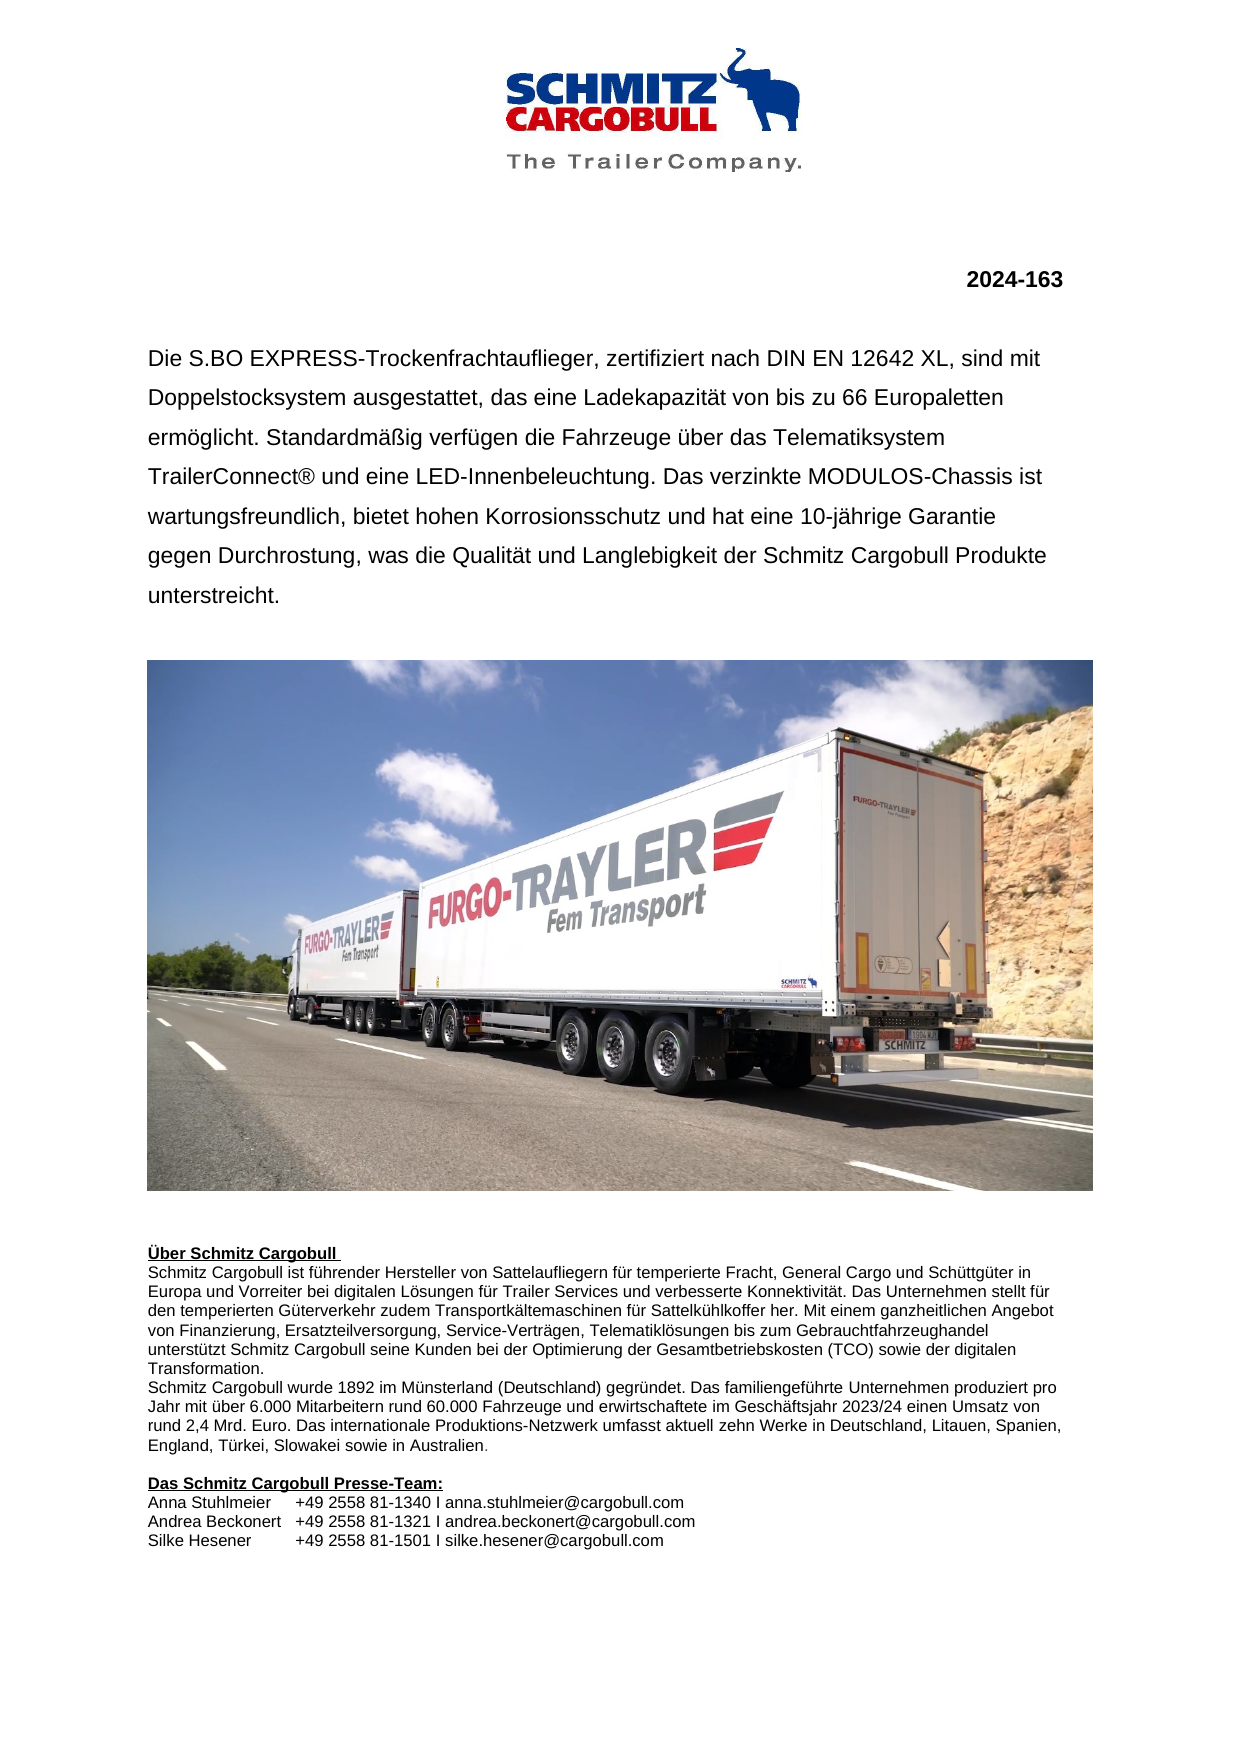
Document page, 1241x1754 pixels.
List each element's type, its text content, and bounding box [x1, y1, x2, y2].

picture [506, 48, 801, 172]
text Anna Stuhlmeier +49 2558 81-1340 I anna.stuhlmeier@cargobull.com [148, 1493, 974, 1512]
text Das Schmitz Cargobull Presse-Team: [148, 1474, 1033, 1493]
text Die S.BO EXPRESS-Trockenfrachtauflieger, zertifiziert nach DIN EN 12642 XL, sind mit Doppelstocksystem ausgestattet, das eine Ladekapazität von bis zu 66 Europaletten ermöglicht. Standardmäßig verfügen die Fahrzeuge über das Telematiksystem TrailerConnect® und eine LED-Innenbeleuchtung. Das verzinkte MODULOS-Chassis ist wartungsfreundlich, bietet hohen Korrosionsschutz und hat eine 10-jährige Garantie gegen Durchrostung, was die Qualität und Langlebigkeit der Schmitz Cargobull Produkte unterstreicht. [148, 345, 1063, 608]
text Schmitz Cargobull ist führender Hersteller von Sattelaufliegern für temperierte Fracht, General Cargo und Schüttgüter in Europa und Vorreiter bei digitalen Lösungen für Trailer Services und verbesserte Konnektivität. Das Unternehmen stellt für den temperierten Güterverkehr zudem Transportkältemaschinen für Sattelkühlkoffer her. Mit einem ganzheitlichen Angebot von Finanzierung, Ersatzteilversorgung, Service-Verträgen, Telematiklösungen bis zum Gebrauchtfahrzeughandel unterstützt Schmitz Cargobull seine Kunden bei der Optimierung der Gesamtbetriebskosten (TCO) sowie der digitalen Transformation. [148, 1263, 1063, 1378]
text 2024-163 [148, 266, 1063, 292]
text Andrea Beckonert +49 2558 81-1321 I andrea.beckonert@cargobull.com Silke Hesener +49 2558 81-1501 I silke.hesener@cargobull.com [148, 1512, 1063, 1550]
picture [147, 660, 1093, 1191]
text Schmitz Cargobull wurde 1892 im Münsterland (Deutschland) gegründet. Das familiengeführte Unternehmen produziert pro Jahr mit über 6.000 Mitarbeitern rund 60.000 Fahrzeuge und erwirtschaftete im Geschäftsjahr 2023/24 einen Umsatz von rund 2,4 Mrd. Euro. Das internationale Produktions-Netzwerk umfasst aktuell zehn Werke in Deutschland, Litauen, Spanien, England, Türkei, Slowakei sowie in Australien. [148, 1378, 1063, 1454]
text Über Schmitz Cargobull [148, 1244, 974, 1263]
